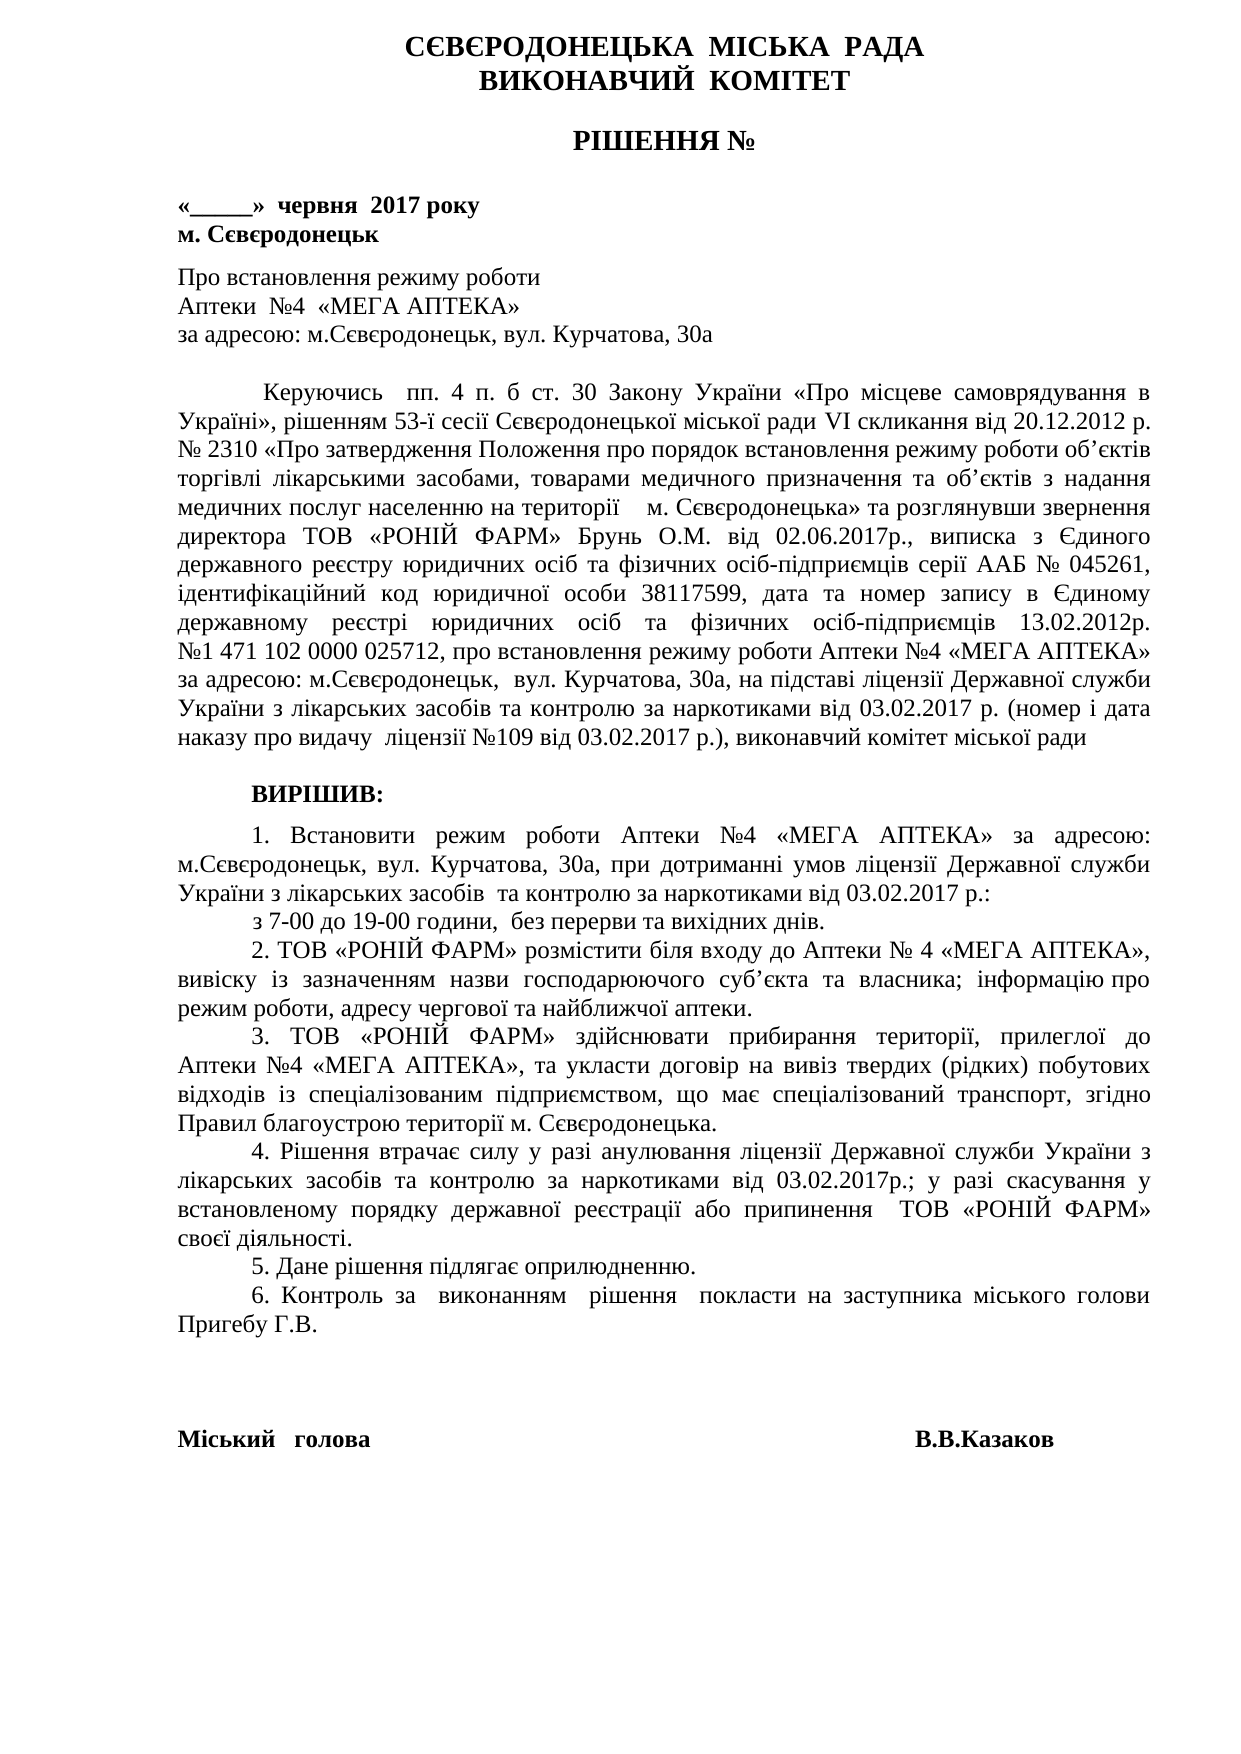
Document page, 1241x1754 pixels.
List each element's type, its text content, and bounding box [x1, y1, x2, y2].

text 6. Контроль за виконанням рішення покласти на заступника міського голови Пригебу Г.В. [177, 1280, 1152, 1338]
text 4. Рішення втрачає силу у разі анулювання ліцензії Державної служби України з лікарських засобів та контролю за наркотиками від 03.02.2017р.; у разі скасування у встановленому порядку державної реєстрації або припинення ТОВ «РОНІЙ ФАРМ» своєї діяльності. [177, 1136, 1152, 1251]
text з 7-00 до 19-00 години, без перерви та вихідних днів. [177, 906, 1152, 935]
text Керуючись пп. 4 п. б ст. 30 Закону України «Про місцеве самоврядування в Україні», рішенням 53-ї сесії Сєвєродонецької міської ради VІ скликання від 20.12.2012 р. № 2310 «Про затвердження Положення про порядок встановлення режиму роботи об’єктів торгівлі лікарськими засобами, товарами медичного призначення та об’єктів з надання медичних послуг населенню на території м. Сєвєродонецька» та розглянувши звернення директора ТОВ «РОНІЙ ФАРМ» Брунь О.М. від 02.06.2017р., виписка з Єдиного державного реєстру юридичних осіб та фізичних осіб-підприємців серії ААБ № 045261, ідентифікаційний код юридичної особи 38117599, дата та номер запису в Єдиному державному реєстрі юридичних осіб та фізичних осіб-підприємців 13.02.2012р. №1 471 102 0000 025712, про встановлення режиму роботи Аптеки №4 «МЕГА АПТЕКА» за адресою: м.Сєвєродонецьк, вул. Курчатова, 30а, на підставі ліцензії Державної служби України з лікарських засобів та контролю за наркотиками від 03.02.2017 р. (номер і дата наказу про видачу ліцензії №109 від 03.02.2017 р.), виконавчий комітет міської ради [177, 377, 1152, 751]
text Аптеки №4 «МЕГА АПТЕКА» [177, 291, 1152, 319]
text 2. ТОВ «РОНІЙ ФАРМ» розмістити біля входу до Аптеки № 4 «МЕГА АПТЕКА», вивіску із зазначенням назви господарюючого суб’єкта та власника; інформацію про режим роботи, адресу чергової та найближчої аптеки. [177, 935, 1152, 1021]
text 3. ТОВ «РОНІЙ ФАРМ» здійснювати прибирання території, прилеглої до Аптеки №4 «МЕГА АПТЕКА», та укласти договір на вивіз твердих (рідких) побутових відходів із спеціалізованим підприємством, що має спеціалізований транспорт, згідно Правил благоустрою території м. Сєвєродонецька. [177, 1021, 1152, 1136]
text 5. Дане рішення підлягає оприлюдненню. [177, 1251, 1152, 1280]
text м. Сєвєродонецьк [177, 219, 1152, 248]
text CЄВЄРОДОНЕЦЬКА МІСЬКА РАДА [177, 29, 1152, 63]
text ВИКОНАВЧИЙ КОМІТЕТ [177, 63, 1152, 97]
text Про встановлення режиму роботи [177, 262, 1152, 291]
text ВИРІШИВ: [177, 779, 1152, 808]
text Міський голова В.В.Казаков [177, 1424, 1152, 1453]
subtitle РІШЕННЯ № [177, 123, 1152, 157]
subtitle «_____» червня 2017 року [177, 190, 1152, 219]
text за адресою: м.Сєвєродонецьк, вул. Курчатова, 30а [177, 319, 1152, 348]
text 1. Встановити режим роботи Аптеки №4 «МЕГА АПТЕКА» за адресою: м.Сєвєродонецьк, вул. Курчатова, 30а, при дотриманні умов ліцензії Державної служби України з лікарських засобів та контролю за наркотиками від 03.02.2017 р.: [177, 820, 1152, 906]
